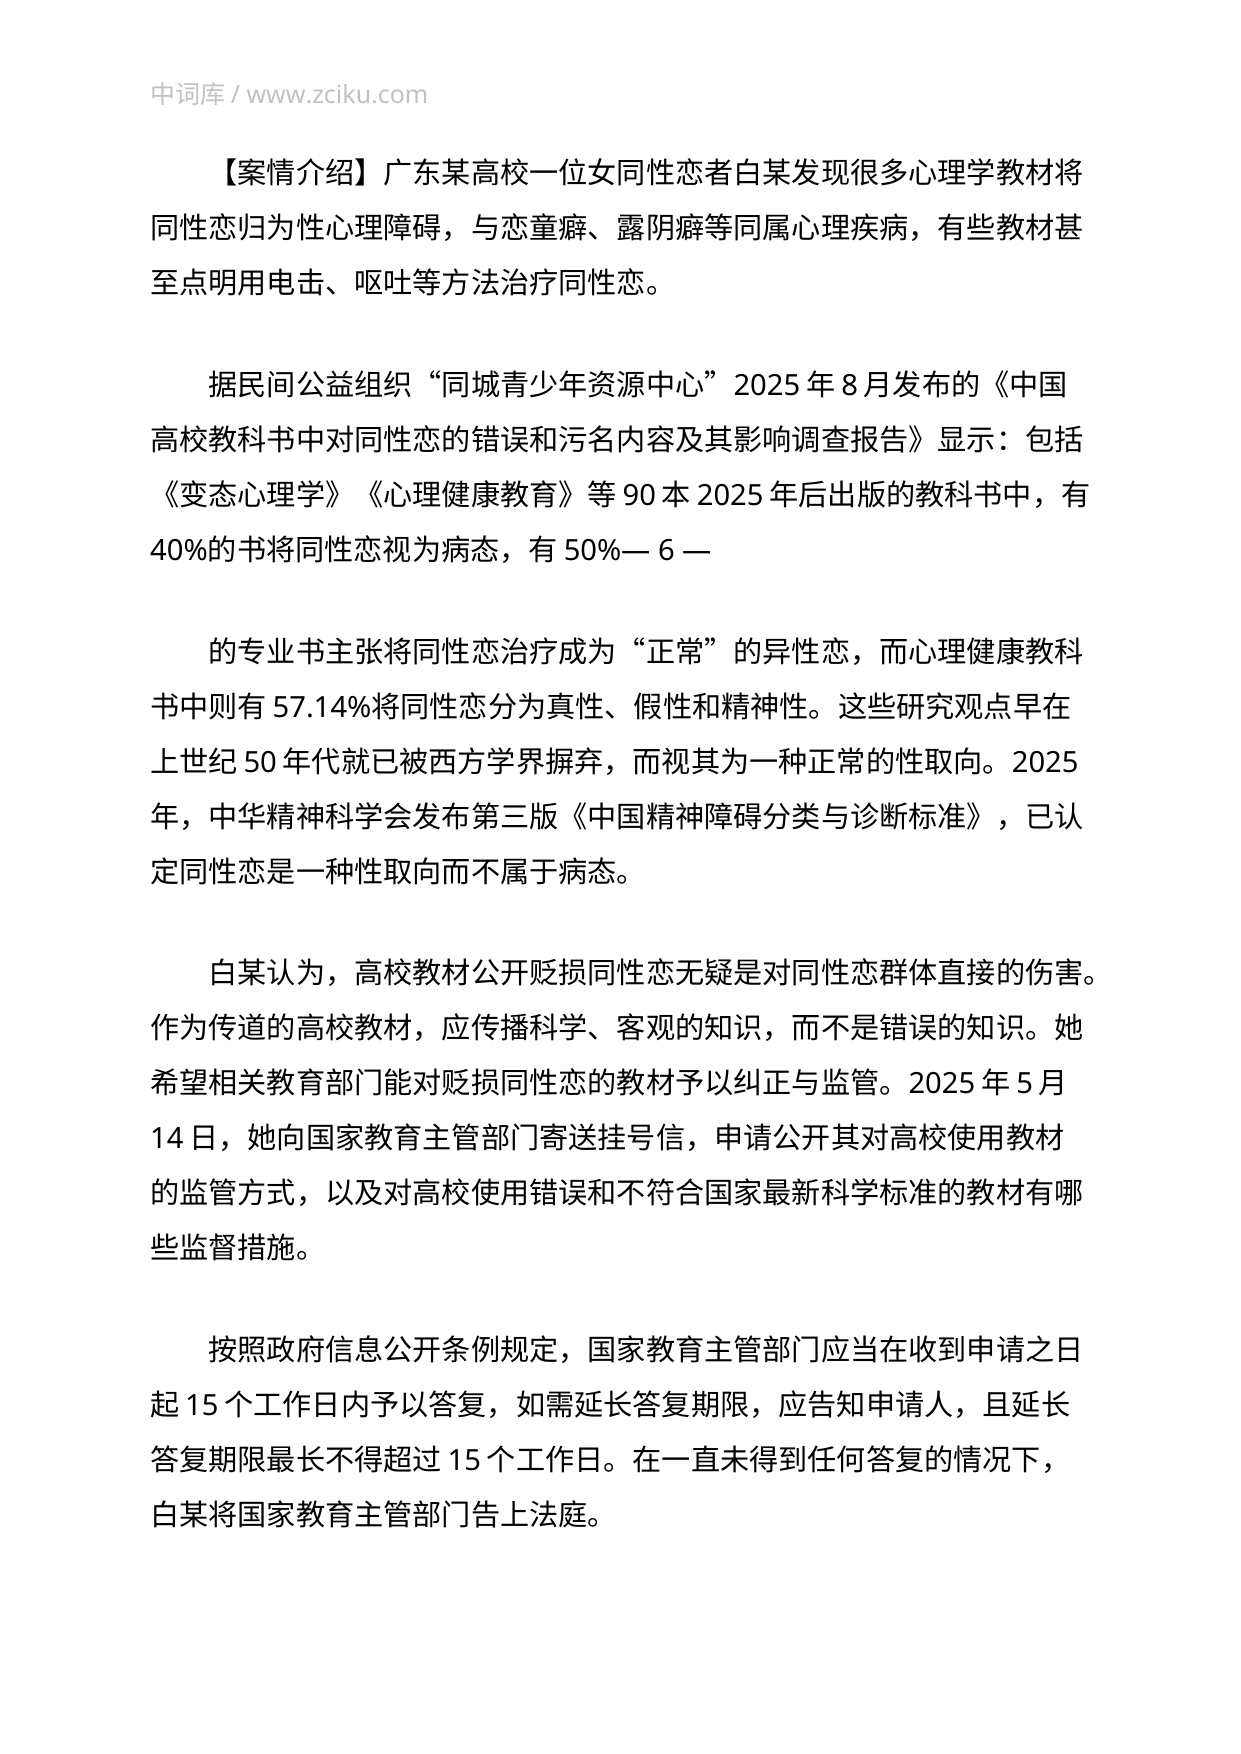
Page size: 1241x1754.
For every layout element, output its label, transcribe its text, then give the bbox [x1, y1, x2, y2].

text 的专业书主张将同性恋治疗成为“正常”的异性恋，而心理健康教科书中则有57.14%将同性恋分为真性、假性和精神性。这些研究观点早在上世纪50年代就已被西方学界摒弃，而视其为一种正常的性取向。2025年，中华精神科学会发布第三版《中国精神障碍分类与诊断标准》，已认定同性恋是一种性取向而不属于病态。 [150, 628, 1090, 891]
text 白某认为，高校教材公开贬损同性恋无疑是对同性恋群体直接的伤害。作为传道的高校教材，应传播科学、客观的知识，而不是错误的知识。她希望相关教育部门能对贬损同性恋的教材予以纠正与监管。2025年5月14日，她向国家教育主管部门寄送挂号信，申请公开其对高校使用教材的监管方式，以及对高校使用错误和不符合国家最新科学标准的教材有哪些监督措施。 [150, 950, 1090, 1267]
text 【案情介绍】广东某高校一位女同性恋者白某发现很多心理学教材将同性恋归为性心理障碍，与恋童癖、露阴癖等同属心理疾病，有些教材甚至点明用电击、呕吐等方法治疗同性恋。 [150, 150, 1090, 302]
text 按照政府信息公开条例规定，国家教育主管部门应当在收到申请之日起15个工作日内予以答复，如需延长答复期限，应告知申请人，且延长答复期限最长不得超过15个工作日。在一直未得到任何答复的情况下，白某将国家教育主管部门告上法庭。 [150, 1326, 1090, 1534]
text 据民间公益组织“同城青少年资源中心”2025年8月发布的《中国高校教科书中对同性恋的错误和污名内容及其影响调查报告》显示：包括《变态心理学》《心理健康教育》等90本2025年后出版的教科书中，有40%的书将同性恋视为病态，有50%— 6 — [150, 362, 1090, 569]
